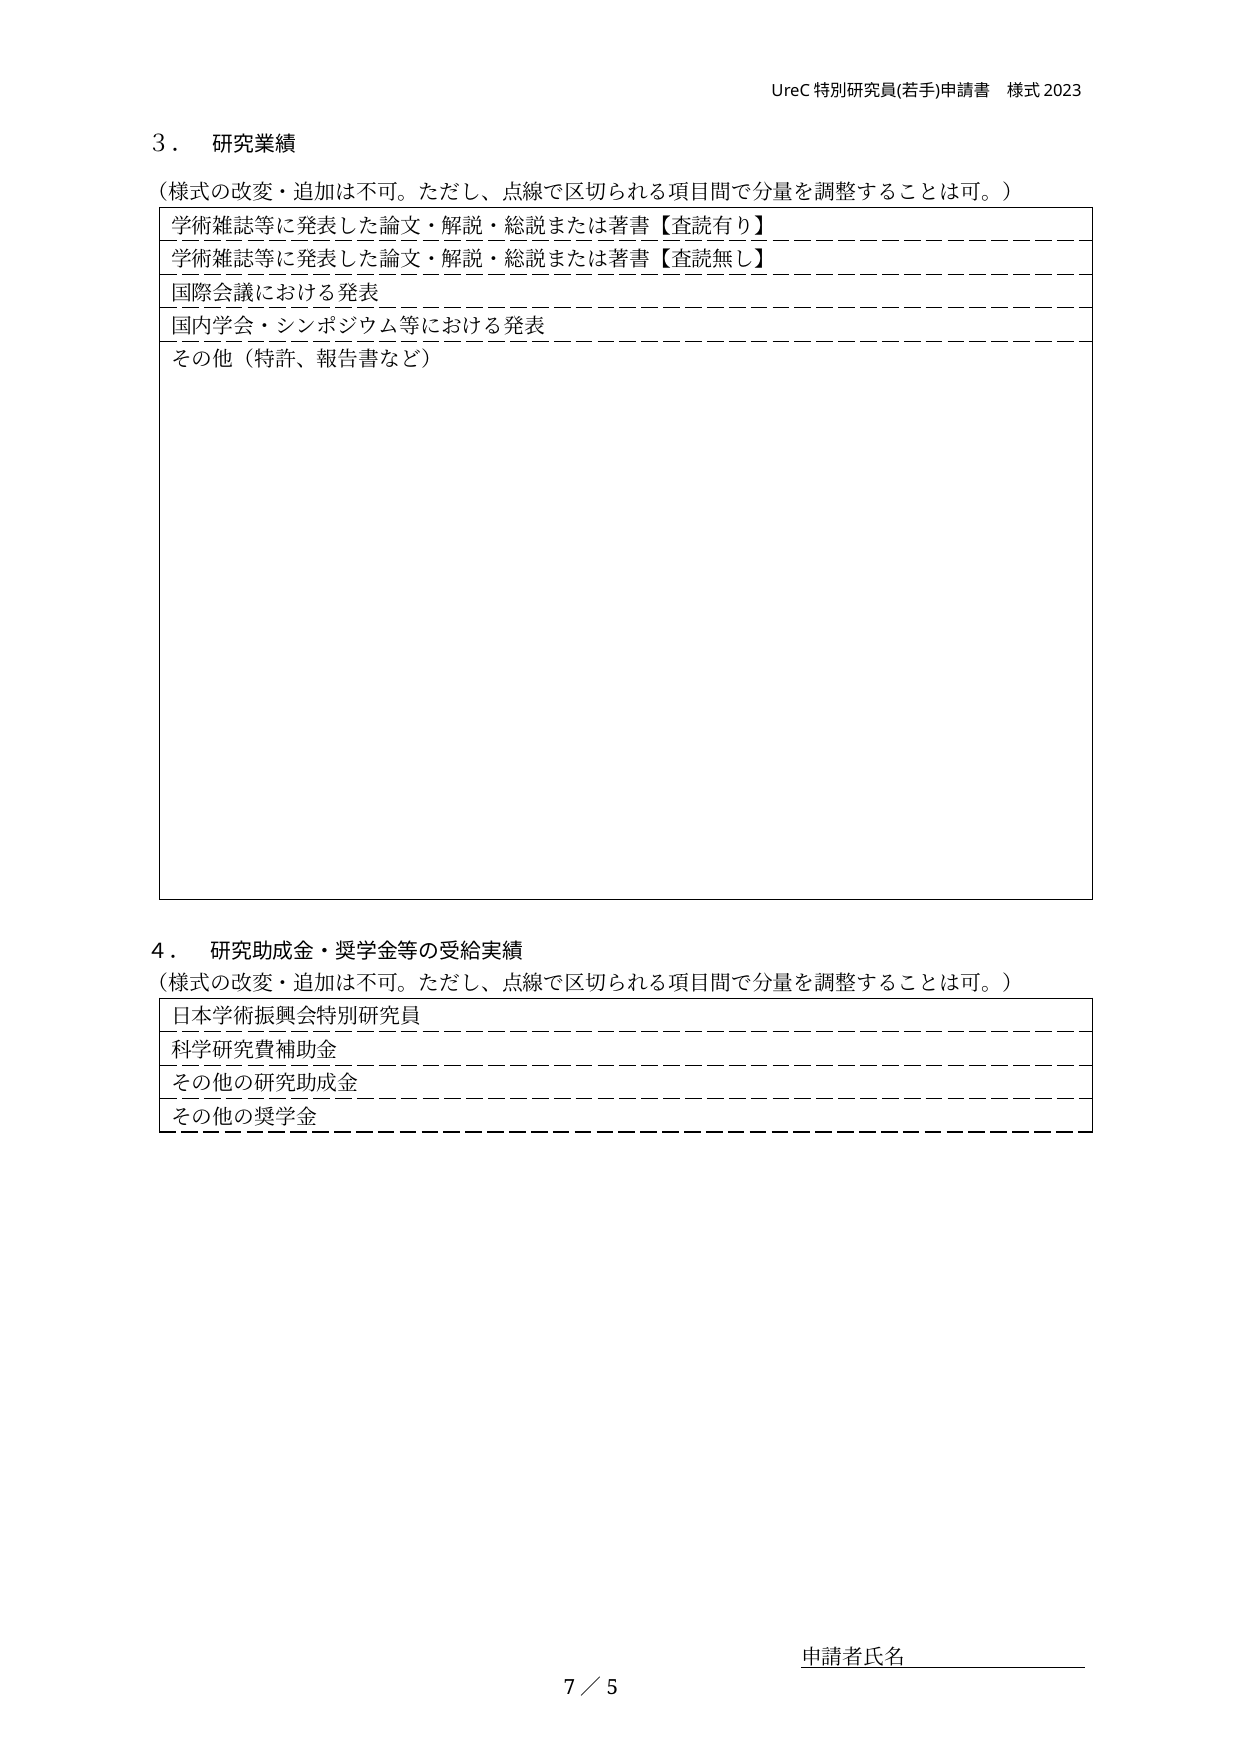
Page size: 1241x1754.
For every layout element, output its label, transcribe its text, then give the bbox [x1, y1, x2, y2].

table_cell その他（特許、報告書など） [160, 341, 1092, 899]
text （様式の改変・追加は不可。ただし、点線で区切られる項目間で分量を調整することは可。） [148, 174, 1092, 207]
table_cell 科学研究費補助金 [160, 1031, 1092, 1064]
table_header 日本学術振興会特別研究員 [160, 999, 1092, 1031]
table_cell 国際会議における発表 [160, 274, 1092, 307]
text ３． 研究業績 [148, 109, 1092, 174]
text （様式の改変・追加は不可。ただし、点線で区切られる項目間で分量を調整することは可。） [148, 965, 1092, 998]
table_cell 学術雑誌等に発表した論文・解説・総説または著書【査読無し】 [160, 240, 1092, 274]
table_cell その他の研究助成金 [160, 1065, 1092, 1098]
table_header 学術雑誌等に発表した論文・解説・総説または著書【査読有り】 [160, 208, 1092, 240]
table_cell その他の奨学金 [160, 1098, 1092, 1131]
text ４． 研究助成金・奨学金等の受給実績 [148, 933, 1092, 965]
table_cell 国内学会・シンポジウム等における発表 [160, 307, 1092, 341]
